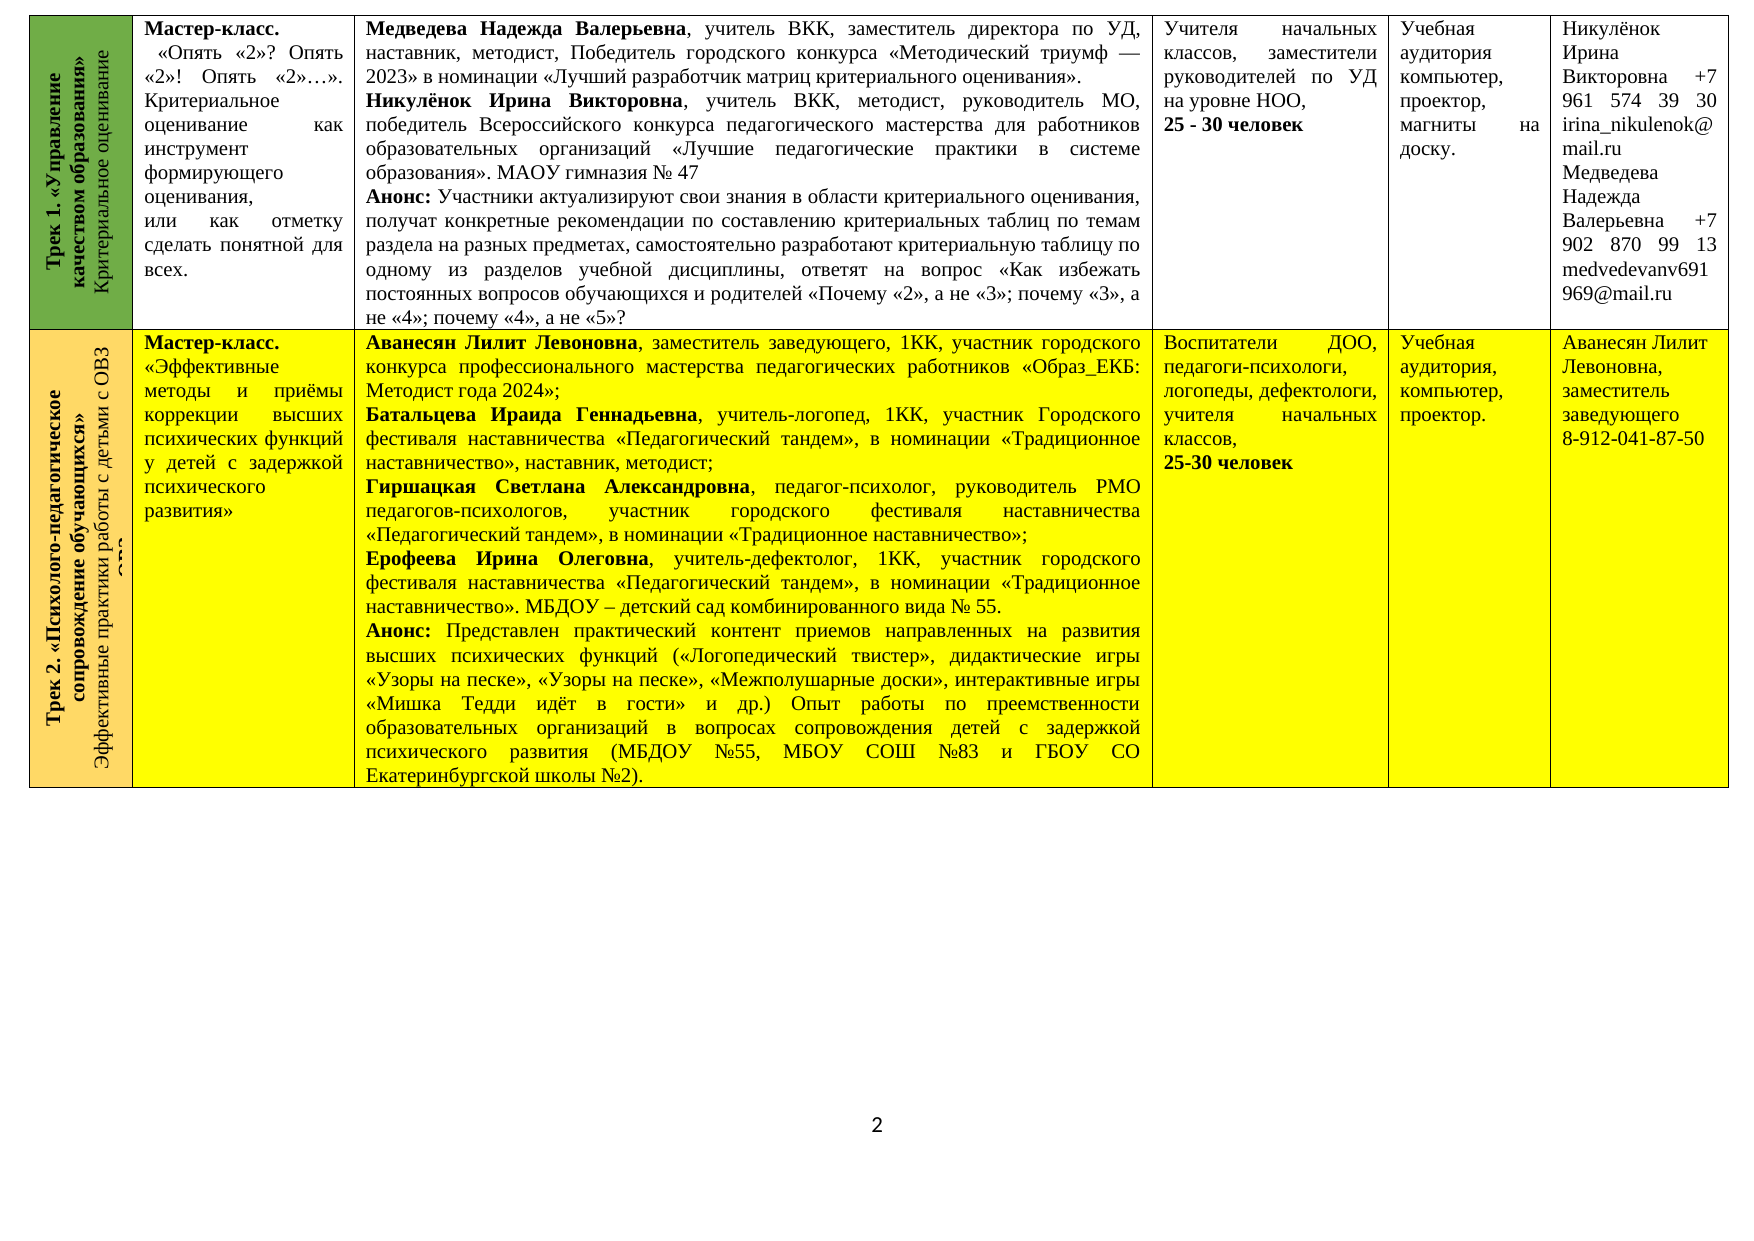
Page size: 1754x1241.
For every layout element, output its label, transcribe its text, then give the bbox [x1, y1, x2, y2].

table_cell Трек 1. «Управление качеством образования» Критериальное оценивание [30, 16, 132, 329]
table_cell Аванесян Лилит Левоновна, заместитель заведующего 8-912-041-87-50 [1551, 330, 1728, 787]
table_cell Никулёнок Ирина Викторовна +7 961 574 39 30 irina_nikulenok@mail.ru Медведева Надежда Валерьевна +7 902 870 99 13 medvedevanv691969@mail.ru [1551, 16, 1728, 329]
table_cell Медведева Надежда Валерьевна, учитель ВКК, заместитель директора по УД, наставник, методист, Победитель городского конкурса «Методический триумф — 2023» в номинации «Лучший разработчик матриц критериального оценивания». Никулёнок Ирина Викторовна, учитель ВКК, методист, руководитель МО, победитель Всероссийского конкурса педагогического мастерства для работников образовательных организаций «Лучшие педагогические практики в системе образования». МАОУ гимназия № 47 Анонс: Участники актуализируют свои знания в области критериального оценивания, получат конкретные рекомендации по составлению критериальных таблиц по темам раздела на разных предметах, самостоятельно разработают критериальную таблицу по одному из разделов учебной дисциплины, ответят на вопрос «Как избежать постоянных вопросов обучающихся и родителей «Почему «2», а не «3»; почему «3», а не «4»; почему «4», а не «5»? [355, 16, 1152, 329]
table_cell Трек 2. «Психолого-педагогическое сопровождение обучающихся» Эффективные практики работы с детьми с ОВЗ ОВЗ [30, 330, 132, 787]
table_cell Аванесян Лилит Левоновна, заместитель заведующего, 1КК, участник городского конкурса профессионального мастерства педагогических работников «Образ_ЕКБ: Методист года 2024»; Батальцева Ираида Геннадьевна, учитель-логопед, 1КК, участник Городского фестиваля наставничества «Педагогический тандем», в номинации «Традиционное наставничество», наставник, методист; Гиршацкая Светлана Александровна, педагог-психолог, руководитель РМО педагогов-психологов, участник городского фестиваля наставничества «Педагогический тандем», в номинации «Традиционное наставничество»; Ерофеева Ирина Олеговна, учитель-дефектолог, 1КК, участник городского фестиваля наставничества «Педагогический тандем», в номинации «Традиционное наставничество». МБДОУ – детский сад комбинированного вида № 55. Анонс: Представлен практический контент приемов направленных на развития высших психических функций («Логопедический твистер», дидактические игры «Узоры на песке», «Узоры на песке», «Межполушарные доски», интерактивные игры «Мишка Тедди идёт в гости» и др.) Опыт работы по преемственности образовательных организаций в вопросах сопровождения детей с задержкой психического развития (МБДОУ №55, МБОУ СОШ №83 и ГБОУ СО Екатеринбургской школы №2). [355, 330, 1152, 787]
table_cell Воспитатели ДОО, педагоги-психологи, логопеды, дефектологи, учителя начальных классов, 25-30 человек [1153, 330, 1388, 787]
table_cell Учебная аудитория компьютер, проектор, магниты на доску. [1389, 16, 1550, 329]
table_cell Мастер-класс. «Эффективные методы и приёмы коррекции высших психических функций у детей с задержкой психического развития» [133, 330, 354, 787]
table_cell Мастер-класс. «Опять «2»? Опять «2»! Опять «2»…». Критериальное оценивание как инструмент формирующего оценивания, или как отметку сделать понятной для всех. [133, 16, 354, 329]
table_cell Учителя начальных классов, заместители руководителей по УД на уровне НОО, 25 - 30 человек [1153, 16, 1388, 329]
table_cell Учебная аудитория, компьютер, проектор. [1389, 330, 1550, 787]
